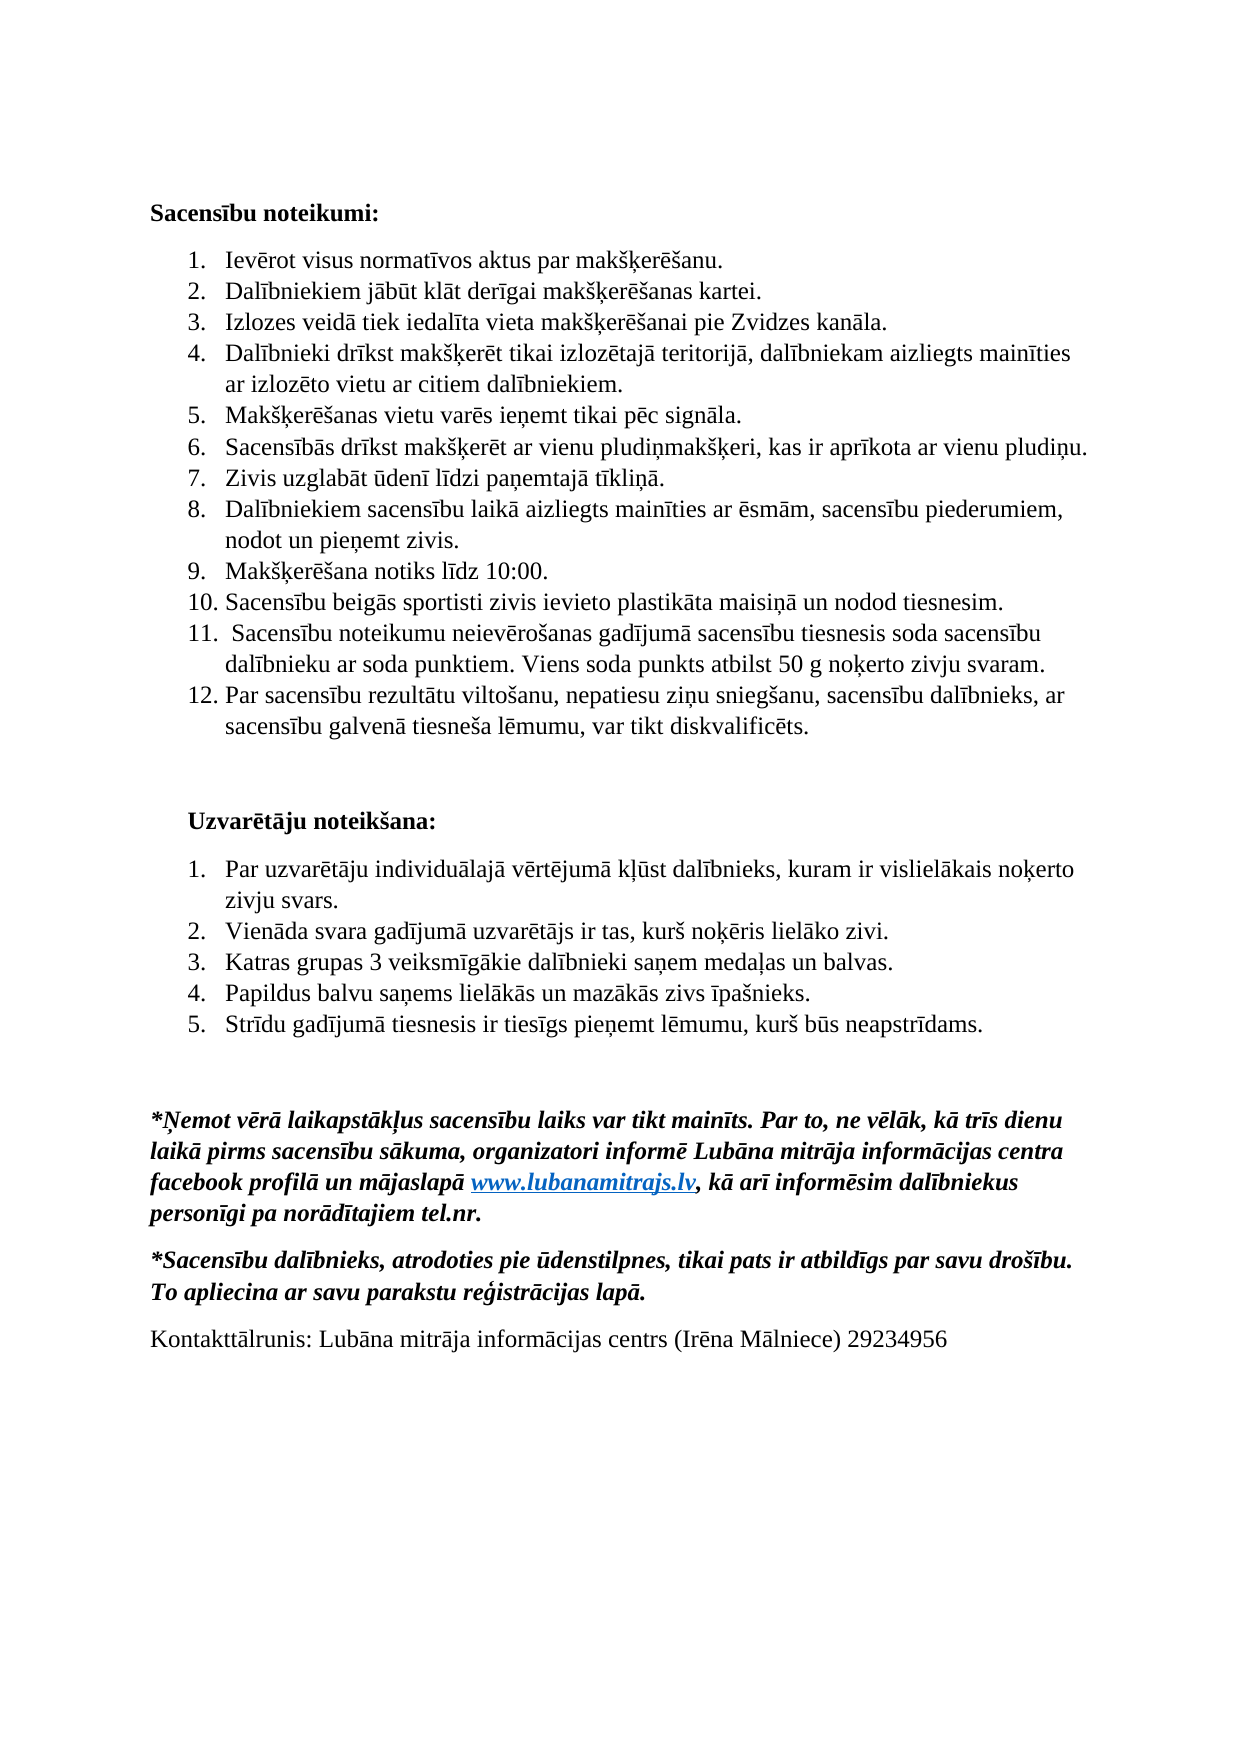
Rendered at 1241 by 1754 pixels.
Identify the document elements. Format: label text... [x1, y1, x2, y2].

list Papildus balvu saņems lielākās un mazākās zivs īpašnieks. [187, 978, 1090, 1007]
list Ievērot visus normatīvos aktus par makšķerēšanu. [187, 245, 1090, 274]
list Strīdu gadījumā tiesnesis ir tiesīgs pieņemt lēmumu, kurš būs neapstrīdams. [187, 1009, 1090, 1038]
list Par sacensību rezultātu viltošanu, nepatiesu ziņu sniegšanu, sacensību dalībnieks, ar sacensību galvenā tiesneša lēmumu, var tikt diskvalificēts. [187, 680, 1090, 740]
text *Sacensību dalībnieks, atrodoties pie ūdenstilpnes, tikai pats ir atbildīgs par savu drošību. To apliecina ar savu parakstu reģistrācijas lapā. [150, 1246, 1090, 1305]
list Dalībniekiem jābūt klāt derīgai makšķerēšanas kartei. [187, 276, 1090, 305]
list Katras grupas 3 veiksmīgākie dalībnieki saņem medaļas un balvas. [187, 947, 1090, 976]
list Sacensībās drīkst makšķerēt ar vienu pludiņmakšķeri, kas ir aprīkota ar vienu pludiņu. [187, 432, 1090, 460]
text Sacensību noteikumi: [150, 198, 1090, 226]
text Uzvarētāju noteikšana: [187, 806, 1090, 835]
list Sacensību beigās sportisti zivis ievieto plastikāta maisiņā un nodod tiesnesim. [187, 587, 1090, 616]
text Kontakttālrunis: Lubāna mitrāja informācijas centrs (Irēna Mālniece) 29234956 [150, 1324, 1090, 1353]
list Makšķerēšana notiks līdz 10:00. [187, 556, 1090, 584]
list Dalībnieki drīkst makšķerēt tikai izlozētajā teritorijā, dalībniekam aizliegts mainīties ar izlozēto vietu ar citiem dalībniekiem. [187, 338, 1090, 398]
list Par uzvarētāju individuālajā vērtējumā kļūst dalībnieks, kuram ir vislielākais noķerto zivju svars. [187, 854, 1090, 914]
list Izlozes veidā tiek iedalīta vieta makšķerēšanai pie Zvidzes kanāla. [187, 307, 1090, 336]
list Sacensību noteikumu neievērošanas gadījumā sacensību tiesnesis soda sacensību dalībnieku ar soda punktiem. Viens soda punkts atbilst 50 g noķerto zivju svaram. [187, 618, 1090, 678]
list Vienāda svara gadījumā uzvarētājs ir tas, kurš noķēris lielāko zivi. [187, 916, 1090, 945]
list Zivis uzglabāt ūdenī līdzi paņemtajā tīkliņā. [187, 463, 1090, 491]
text *Ņemot vērā laikapstākļus sacensību laiks var tikt mainīts. Par to, ne vēlāk, kā trīs dienu laikā pirms sacensību sākuma, organizatori informē Lubāna mitrāja informācijas centra facebook profilā un mājaslapā www.lubanamitrajs.lv, kā arī informēsim dalībniekus personīgi pa norādītajiem tel.nr. [150, 1105, 1090, 1227]
list Makšķerēšanas vietu varēs ieņemt tikai pēc signāla. [187, 401, 1090, 429]
list Dalībniekiem sacensību laikā aizliegts mainīties ar ēsmām, sacensību piederumiem, nodot un pieņemt zivis. [187, 494, 1090, 553]
